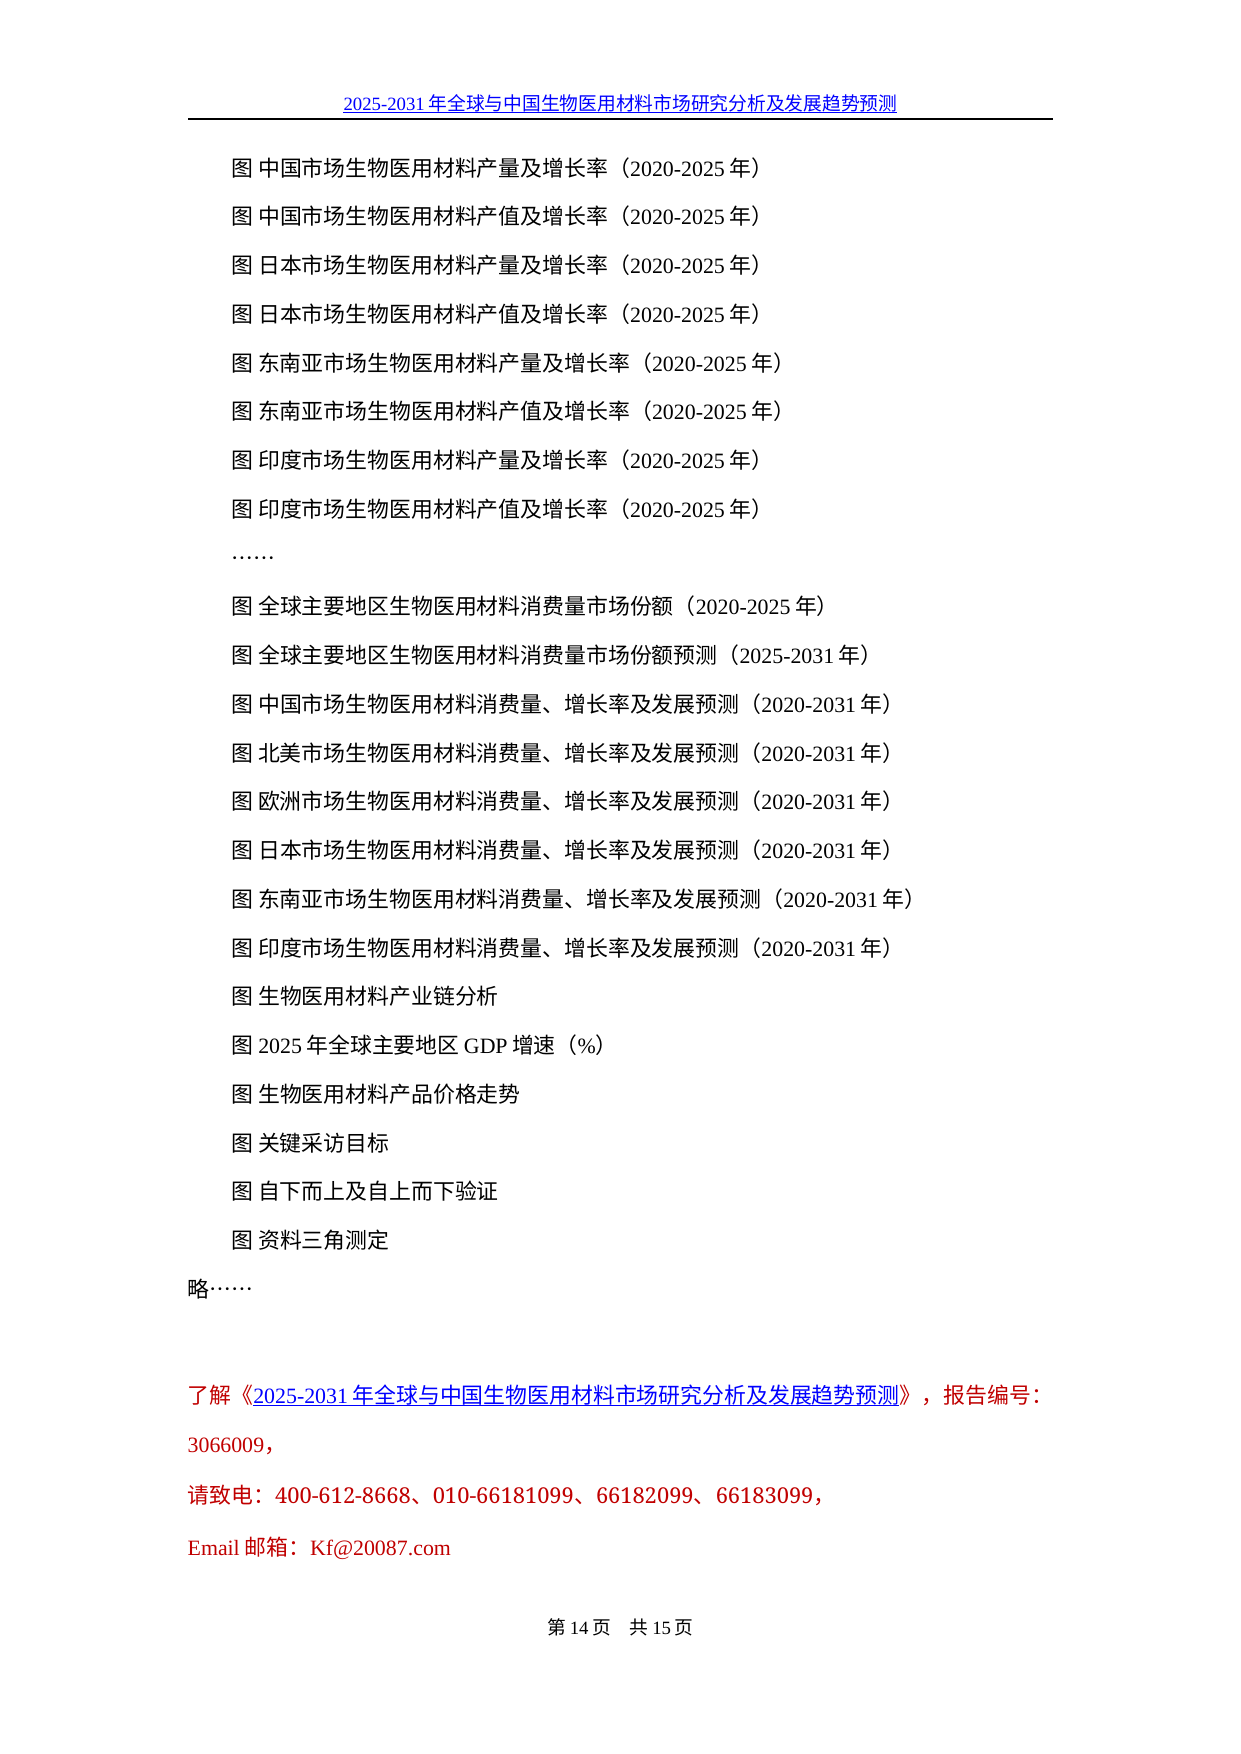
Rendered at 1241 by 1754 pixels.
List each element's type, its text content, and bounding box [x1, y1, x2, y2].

text 了解《2025-2031年全球与中国生物医用材料市场研究分析及发展趋势预测》，报告编号：3066009， [187, 1378, 1053, 1459]
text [187, 150, 1053, 1304]
text 请致电：400-612-8668、010-66181099、66182099、66183099， [187, 1478, 1053, 1511]
text Email邮箱：Kf@20087.com [187, 1530, 1053, 1562]
